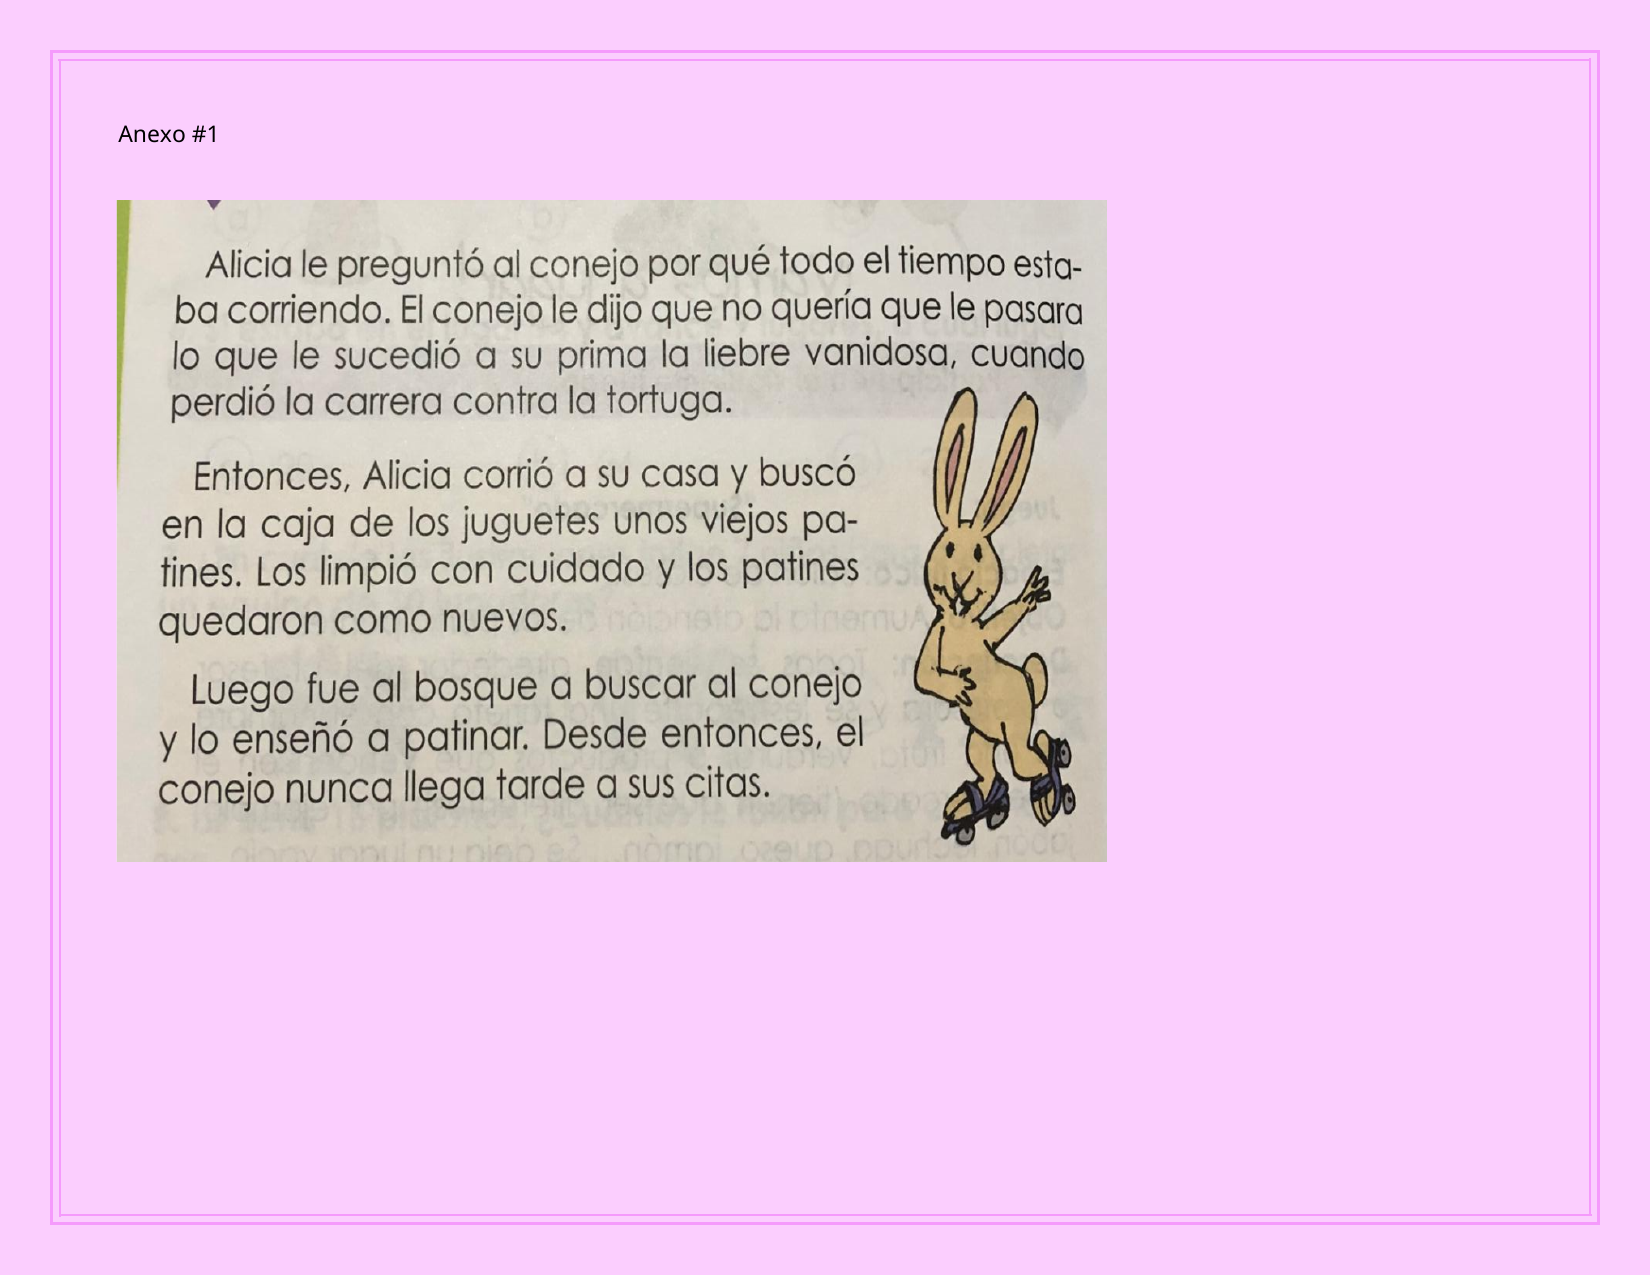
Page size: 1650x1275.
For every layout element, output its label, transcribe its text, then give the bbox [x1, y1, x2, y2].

text Anexo #1 [118, 118, 1532, 149]
picture [118, 200, 1106, 862]
